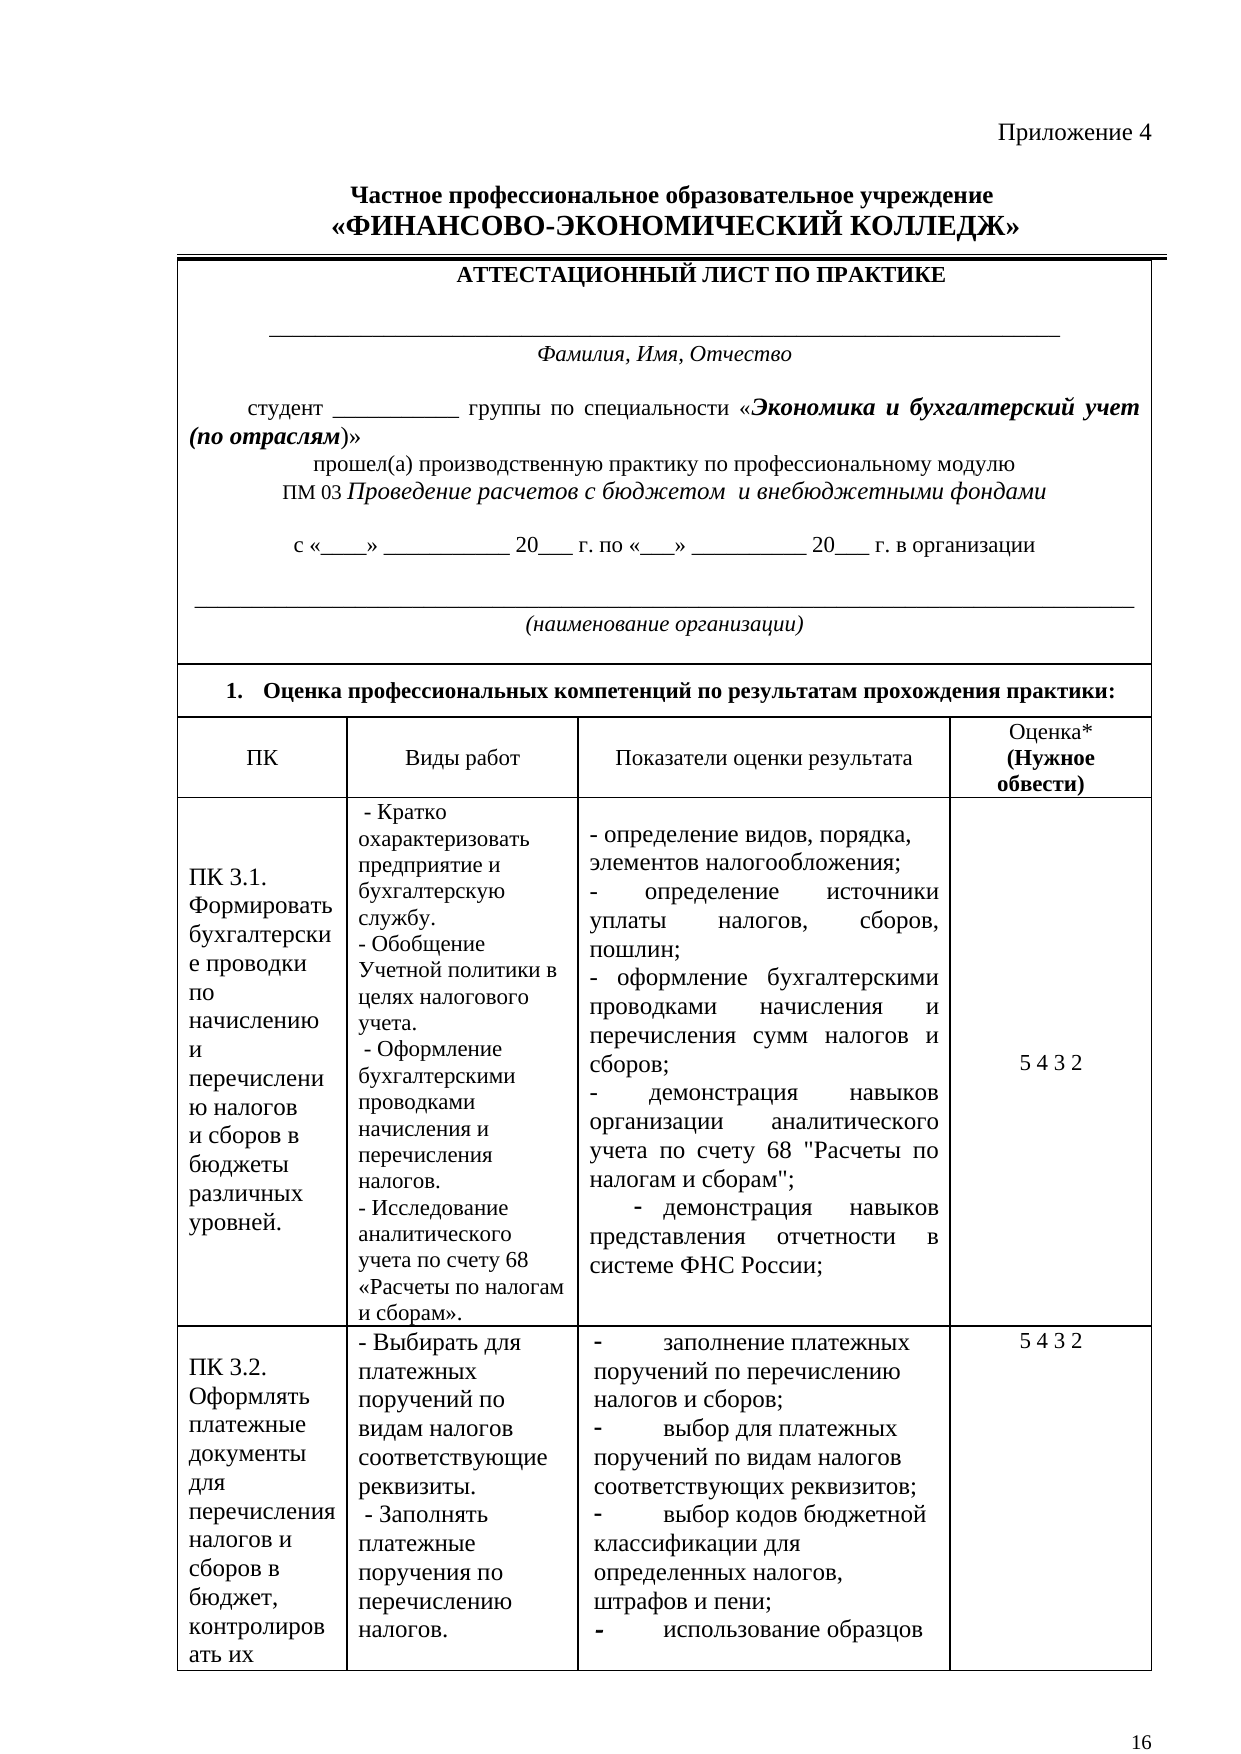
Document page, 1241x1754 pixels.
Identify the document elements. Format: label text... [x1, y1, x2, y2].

table_header Частное профессиональное образовательное учреждение «ФИНАНСОВО-ЭКОНОМИЧЕСКИЙ КОЛЛЕДЖ» [177, 180, 1167, 253]
table_cell - Кратко охарактеризовать предприятие и бухгалтерскую службу. - Обобщение Учетной политики в целях налогового учета. - Оформление бухгалтерскими проводками начисления и перечисления налогов. - Исследование аналитического учета по счету 68 «Расчеты по налогам и сборам». [348, 798, 577, 1325]
table_cell Виды работ [348, 718, 577, 797]
table_cell ПК [178, 718, 346, 797]
text Приложение 4 [177, 117, 1152, 146]
table_cell Оценка* (Нужное обвести) [951, 718, 1151, 797]
table_cell 5 4 3 2 [951, 798, 1151, 1325]
table_cell - определение видов, порядка, элементов налогообложения; - определение источники уплаты налогов, сборов, пошлин; - оформление бухгалтерскими проводками начисления и перечисления сумм налогов и сборов; - демонстрация навыков организации аналитического учета по счету 68 "Расчеты по налогам и сборам"; демонстрация навыков представления отчетности в системе ФНС России; [579, 798, 949, 1325]
table_cell 5 4 3 2 [951, 1327, 1151, 1669]
table_cell - Выбирать для платежных поручений по видам налогов соответствующие реквизиты. - Заполнять платежные поручения по перечислению налогов. [348, 1327, 577, 1669]
table_cell Показатели оценки результата [579, 718, 949, 797]
table_cell ПК 3.1. Формировать бухгалтерские проводки по начислению и перечислению налогов и сборов в бюджеты различных уровней. [178, 798, 346, 1325]
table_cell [178, 1327, 346, 1669]
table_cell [579, 1327, 949, 1669]
table_cell Оценка профессиональных компетенций по результатам прохождения практики: [178, 665, 1151, 716]
table_header аттестационный лист по практике _____________________________________________________________________ Фамилия, Имя, Отчество студент ___________ группы по специальности «Экономика и бухгалтерский учет (по отраслям)» прошел(а) производственную практику по профессиональному модулю ПМ 03 Проведение расчетов с бюджетом и внебюджетными фондами с «____» ___________ 20___ г. по «___» __________ 20___ г. в организации __________________________________________________________________________________ (наименование организации) [178, 261, 1151, 663]
